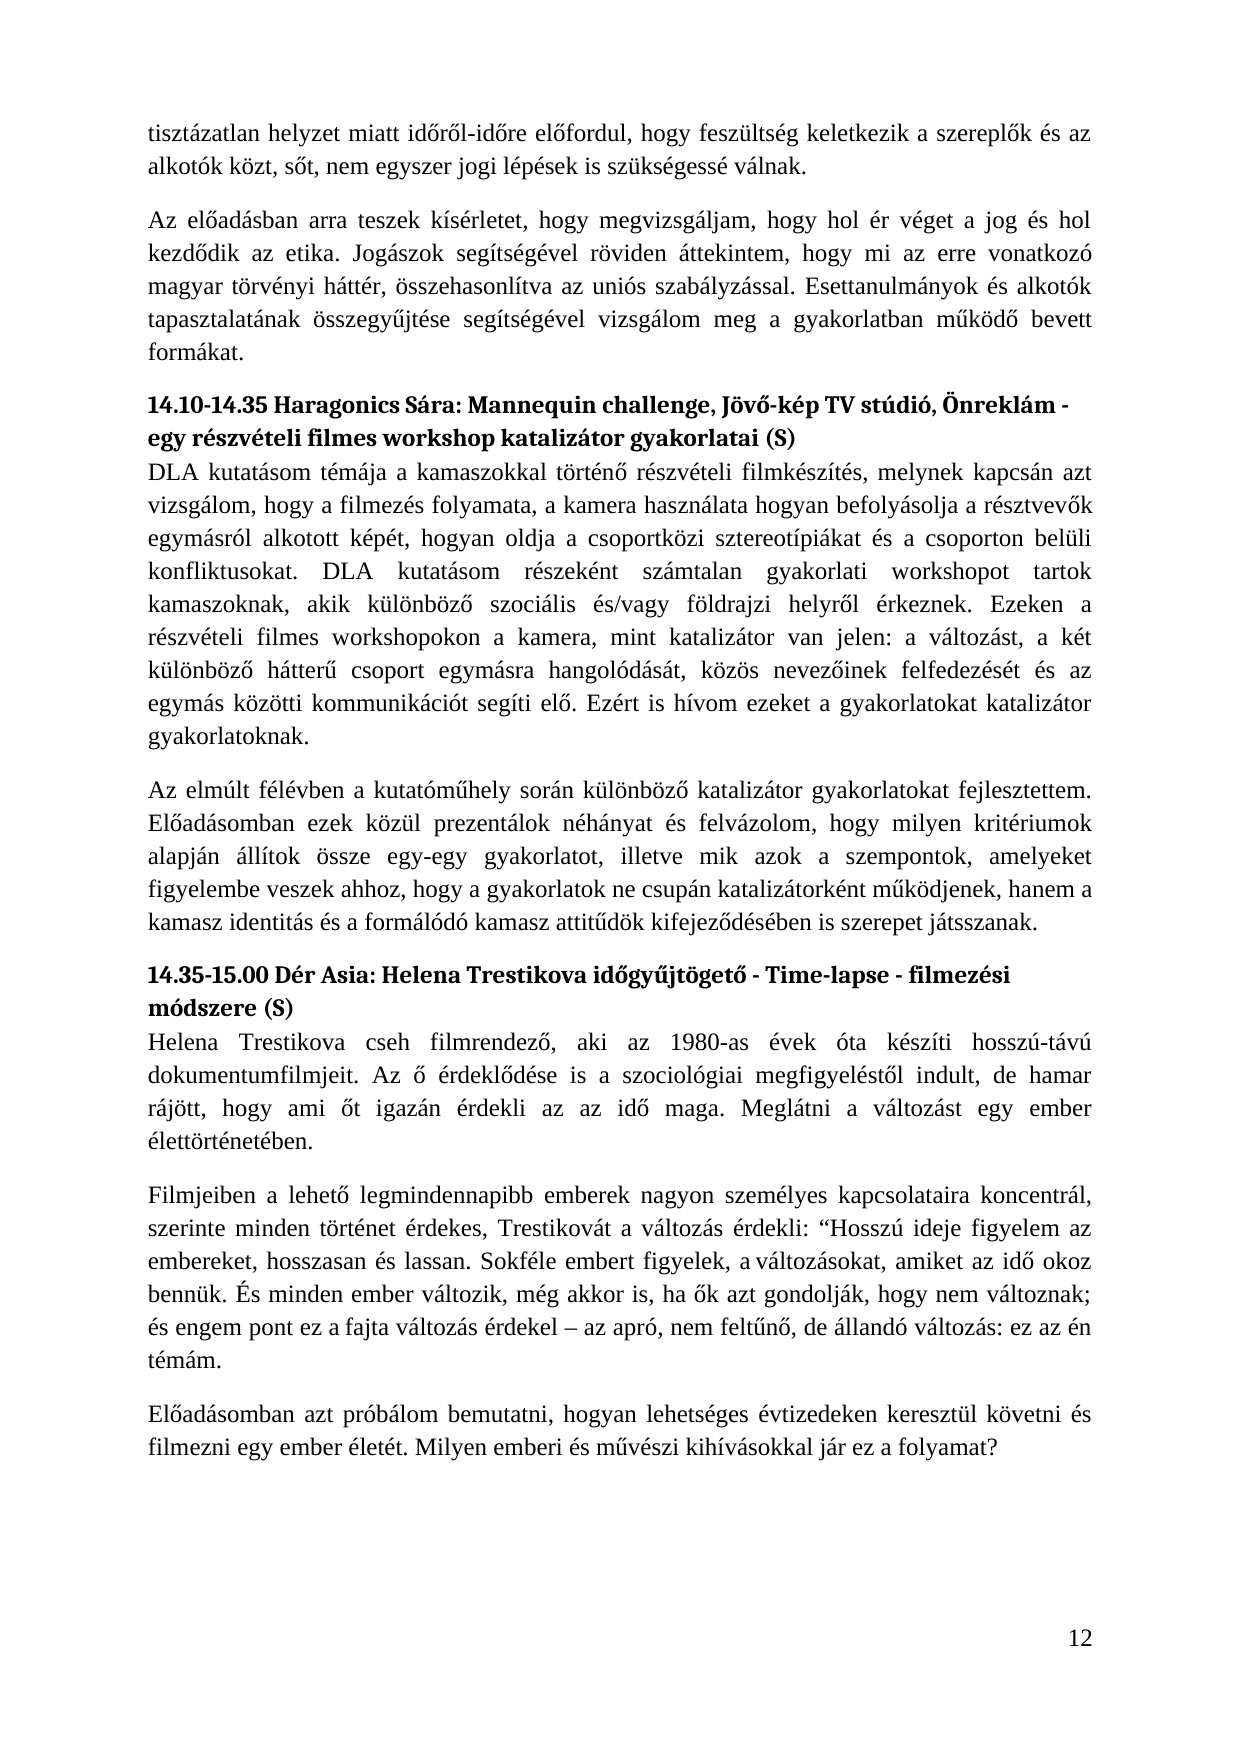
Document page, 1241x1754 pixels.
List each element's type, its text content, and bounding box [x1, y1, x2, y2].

subtitle 14.35-15.00 Dér Asia: Helena Trestikova időgyűjtögető - Time-lapse - filmezési módszere (S) [148, 961, 1093, 1023]
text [148, 118, 1093, 180]
text Előadásomban azt próbálom bemutatni, hogyan lehetséges évtizedeken keresztül követni és filmezni egy ember életét. Milyen emberi és művészi kihívásokkal jár ez a folyamat? [148, 1399, 1093, 1461]
subtitle 14.10-14.35 Haragonics Sára: Mannequin challenge, Jövő-kép TV stúdió, Önreklám - egy részvételi filmes workshop katalizátor gyakorlatai (S) [148, 391, 1093, 453]
text Az elmúlt félévben a kutatóműhely során különböző katalizátor gyakorlatokat fejlesztettem. Előadásomban ezek közül prezentálok néhányat és felvázolom, hogy milyen kritériumok alapján állítok össze egy-egy gyakorlatot, illetve mik azok a szempontok, amelyeket figyelembe veszek ahhoz, hogy a gyakorlatok ne csupán katalizátorként működjenek, hanem a kamasz identitás és a formálódó kamasz attitűdök kifejeződésében is szerepet játsszanak. [148, 775, 1093, 936]
text Helena Trestikova cseh filmrendező, aki az 1980-as évek óta készíti hosszú-távú dokumentumfilmjeit. Az ő érdeklődése is a szociológiai megfigyeléstől indult, de hamar rájött, hogy ami őt igazán érdekli az az idő maga. Meglátni a változást egy ember élettörténetében. [148, 1027, 1093, 1155]
text Filmjeiben a lehető legmindennapibb emberek nagyon személyes kapcsolataira koncentrál, szerinte minden történet érdekes, Trestikovát a változás érdekli: “Hosszú ideje figyelem az embereket, hosszasan és lassan. Sokféle embert figyelek, a változásokat, amiket az idő okoz bennük. És minden ember változik, még akkor is, ha ők azt gondolják, hogy nem változnak; és engem pont ez a fajta változás érdekel – az apró, nem feltűnő, de állandó változás: ez az én témám. [148, 1180, 1093, 1374]
text DLA kutatásom témája a kamaszokkal történő részvételi filmkészítés, melynek kapcsán azt vizsgálom, hogy a filmezés folyamata, a kamera használata hogyan befolyásolja a résztvevők egymásról alkotott képét, hogyan oldja a csoportközi sztereotípiákat és a csoporton belüli konfliktusokat. DLA kutatásom részeként számtalan gyakorlati workshopot tartok kamaszoknak, akik különböző szociális és/vagy földrajzi helyről érkeznek. Ezeken a részvételi filmes workshopokon a kamera, mint katalizátor van jelen: a változást, a két különböző hátterű csoport egymásra hangolódását, közös nevezőinek felfedezését és az egymás közötti kommunikációt segíti elő. Ezért is hívom ezeket a gyakorlatokat katalizátor gyakorlatoknak. [148, 457, 1093, 750]
text Az előadásban arra teszek kísérletet, hogy megvizsgáljam, hogy hol ér véget a jog és hol kezdődik az etika. Jogászok segítségével röviden áttekintem, hogy mi az erre vonatkozó magyar törvényi háttér, összehasonlítva az uniós szabályzással. Esettanulmányok és alkotók tapasztalatának összegyűjtése segítségével vizsgálom meg a gyakorlatban működő bevett formákat. [148, 205, 1093, 366]
